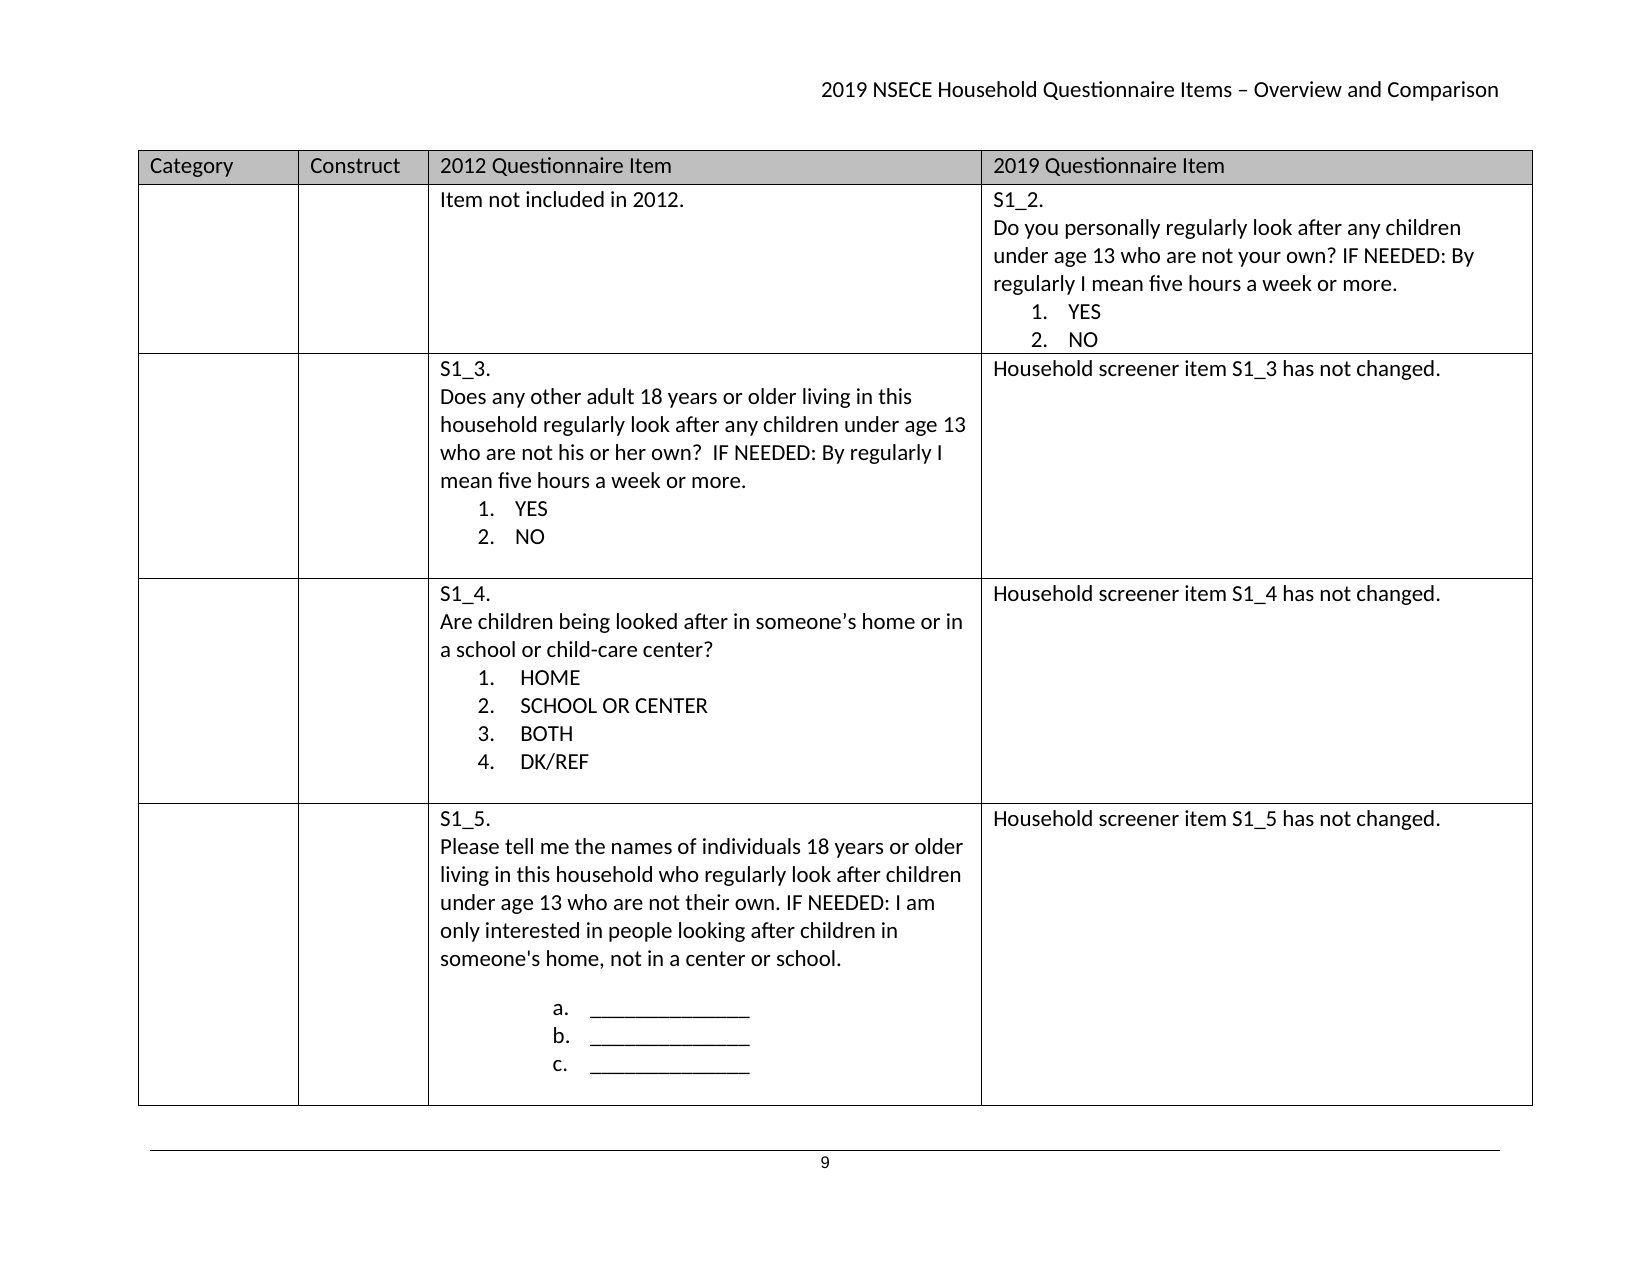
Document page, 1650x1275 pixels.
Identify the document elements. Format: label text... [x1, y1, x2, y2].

table_cell [299, 185, 428, 353]
table_header Construct [299, 151, 428, 184]
table_cell [139, 804, 298, 1105]
table_cell S1_5. Please tell me the names of individuals 18 years or older living in this household who regularly look after children under age 13 who are not their own. IF NEEDED: I am only interested in people looking after children in someone's home, not in a center or school. ______________ ______________ ______________ [429, 804, 981, 1105]
table_header 2012 Questionnaire Item [429, 151, 981, 184]
table_cell Household screener item S1_5 has not changed. [982, 804, 1532, 1105]
table_cell Household screener item S1_3 has not changed. [982, 354, 1532, 578]
table_header Category [139, 151, 298, 184]
table_cell S1_2. Do you personally regularly look after any children under age 13 who are not your own? IF NEEDED: By regularly I mean five hours a week or more. YES NO [982, 185, 1532, 353]
table_cell [299, 804, 428, 1105]
table_cell [139, 354, 298, 578]
table_cell Household screener item S1_4 has not changed. [982, 579, 1532, 803]
table_cell [299, 579, 428, 803]
table_header 2019 Questionnaire Item [982, 151, 1532, 184]
table_cell [299, 354, 428, 578]
table_cell [139, 579, 298, 803]
table_cell [139, 185, 298, 353]
table_cell S1_3. Does any other adult 18 years or older living in this household regularly look after any children under age 13 who are not his or her own? IF NEEDED: By regularly I mean five hours a week or more. YES NO [429, 354, 981, 578]
table_cell Item not included in 2012. [429, 185, 981, 353]
table_cell S1_4. Are children being looked after in someone’s home or in a school or child-care center? HOME SCHOOL OR CENTER BOTH DK/REF [429, 579, 981, 803]
